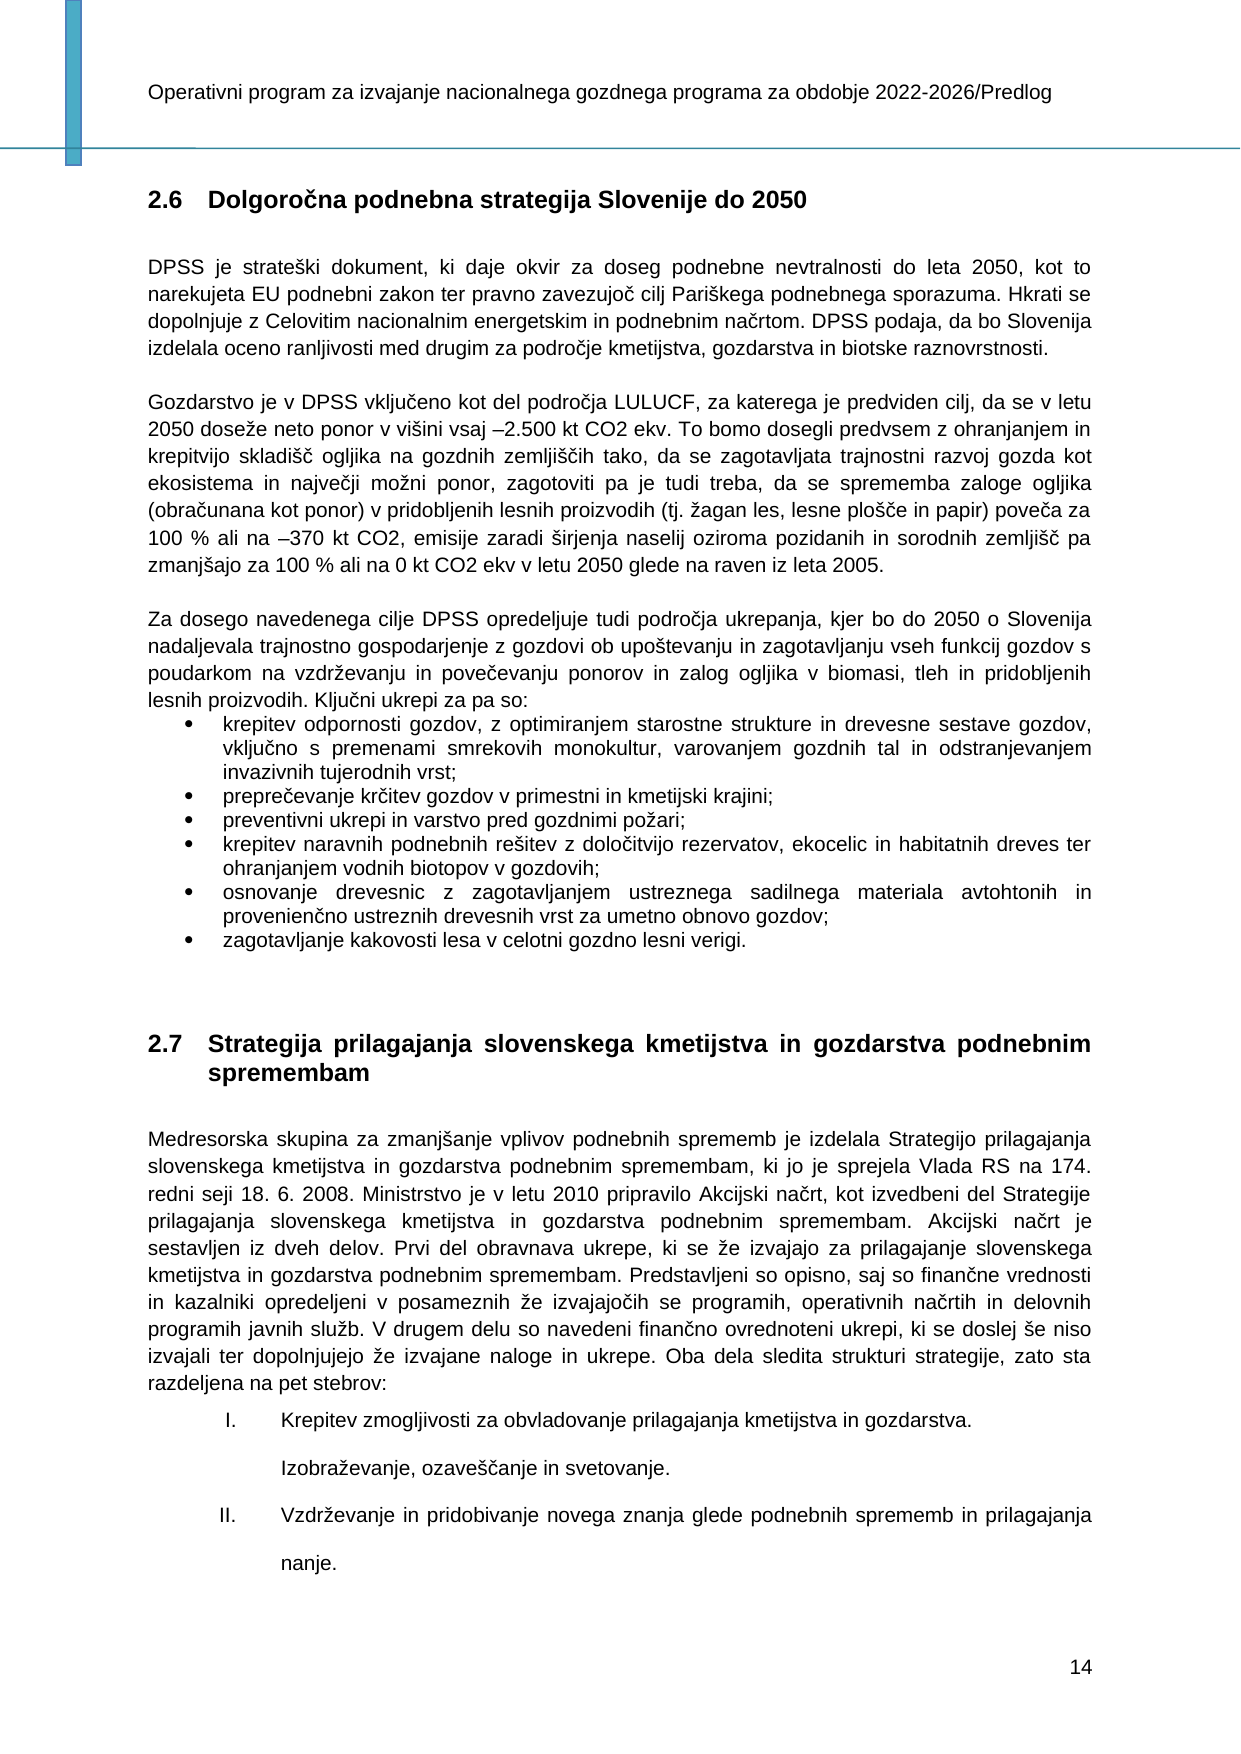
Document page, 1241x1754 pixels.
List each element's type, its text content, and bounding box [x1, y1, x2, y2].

list osnovanje drevesnic z zagotavljanjem ustreznega sadilnega materiala avtohtonih in provenienčno ustreznih drevesnih vrst za umetno obnovo gozdov; [185, 880, 1093, 928]
list krepitev naravnih podnebnih rešitev z določitvijo rezervatov, ekocelic in habitatnih dreves ter ohranjanjem vodnih biotopov v gozdovih; [185, 832, 1093, 880]
list zagotavljanje kakovosti lesa v celotni gozdno lesni verigi. [185, 928, 1093, 952]
subtitle Dolgoročna podnebna strategija Slovenije do 2050 [148, 185, 1093, 214]
list preprečevanje krčitev gozdov v primestni in kmetijski krajini; [185, 784, 1093, 808]
text DPSS je strateški dokument, ki daje okvir za doseg podnebne nevtralnosti do leta 2050, kot to narekujeta EU podnebni zakon ter pravno zavezujoč cilj Pariškega podnebnega sporazuma. Hkrati se dopolnjuje z Celovitim nacionalnim energetskim in podnebnim načrtom. DPSS podaja, da bo Slovenija izdelala oceno ranljivosti med drugim za področje kmetijstva, gozdarstva in biotske raznovrstnosti. [148, 251, 1093, 360]
list preventivni ukrepi in varstvo pred gozdnimi požari; [185, 808, 1093, 832]
text Gozdarstvo je v DPSS vključeno kot del področja LULUCF, za katerega je predviden cilj, da se v letu 2050 doseže neto ponor v višini vsaj –2.500 kt CO2 ekv. To bomo dosegli predvsem z ohranjanjem in krepitvijo skladišč ogljika na gozdnih zemljiščih tako, da se zagotavljata trajnostni razvoj gozda kot ekosistema in največji možni ponor, zagotoviti pa je tudi treba, da se sprememba zaloge ogljika (obračunana kot ponor) v pridobljenih lesnih proizvodih (tj. žagan les, lesne plošče in papir) poveča za 100 % ali na –370 kt CO2, emisije zaradi širjenja naselij oziroma pozidanih in sorodnih zemljišč pa zmanjšajo za 100 % ali na 0 kt CO2 ekv v letu 2050 glede na raven iz leta 2005. [148, 387, 1093, 576]
list Izobraževanje, ozaveščanje in svetovanje. [281, 1455, 1093, 1479]
list Vzdrževanje in pridobivanje novega znanja glede podnebnih sprememb in prilagajanja nanje. [236, 1503, 1093, 1575]
list krepitev odpornosti gozdov, z optimiranjem starostne strukture in drevesne sestave gozdov, vključno s premenami smrekovih monokultur, varovanjem gozdnih tal in odstranjevanjem invazivnih tujerodnih vrst; [185, 712, 1093, 784]
text Medresorska skupina za zmanjšanje vplivov podnebnih sprememb je izdelala Strategijo prilagajanja slovenskega kmetijstva in gozdarstva podnebnim spremembam, ki jo je sprejela Vlada RS na 174. redni seji 18. 6. 2008. Ministrstvo je v letu 2010 pripravilo Akcijski načrt, kot izvedbeni del Strategije prilagajanja slovenskega kmetijstva in gozdarstva podnebnim spremembam. Akcijski načrt je sestavljen iz dveh delov. Prvi del obravnava ukrepe, ki se že izvajajo za prilagajanje slovenskega kmetijstva in gozdarstva podnebnim spremembam. Predstavljeni so opisno, saj so finančne vrednosti in kazalniki opredeljeni v posameznih že izvajajočih se programih, operativnih načrtih in delovnih programih javnih služb. V drugem delu so navedeni finančno ovrednoteni ukrepi, ki se doslej še niso izvajali ter dopolnjujejo že izvajane naloge in ukrepe. Oba dela sledita strukturi strategije, zato sta razdeljena na pet stebrov: [148, 1124, 1093, 1395]
subtitle Strategija prilagajanja slovenskega kmetijstva in gozdarstva podnebnim spremembam [148, 1029, 1093, 1087]
list Krepitev zmogljivosti za obvladovanje prilagajanja kmetijstva in gozdarstva. [236, 1407, 1093, 1431]
text Za dosego navedenega cilje DPSS opredeljuje tudi področja ukrepanja, kjer bo do 2050 o Slovenija nadaljevala trajnostno gospodarjenje z gozdovi ob upoštevanju in zagotavljanju vseh funkcij gozdov s poudarkom na vzdrževanju in povečevanju ponorov in zalog ogljika v biomasi, tleh in pridobljenih lesnih proizvodih. Ključni ukrepi za pa so: [148, 603, 1093, 712]
